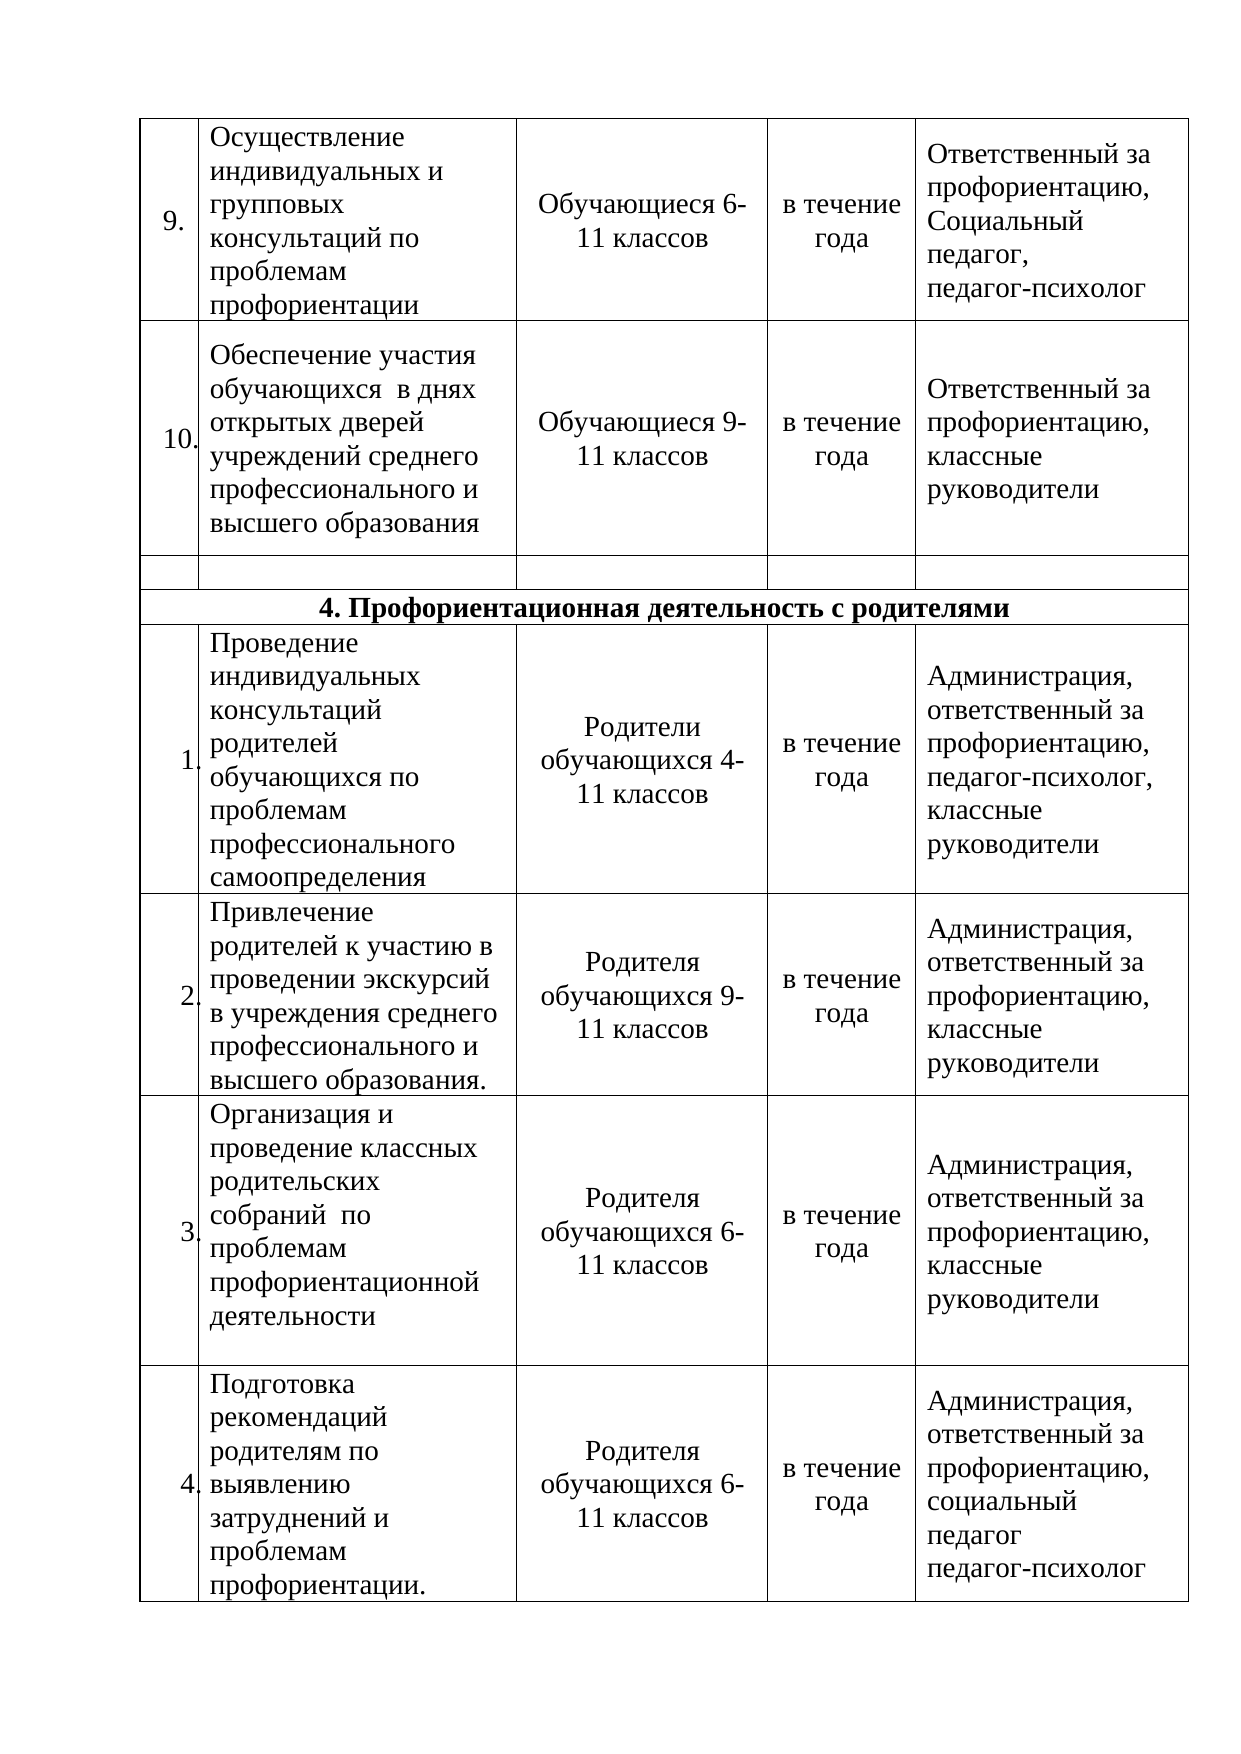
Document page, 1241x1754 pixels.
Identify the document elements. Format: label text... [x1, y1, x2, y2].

table_cell Родители обучающихся 4-11 классов [517, 625, 767, 893]
table_cell в течение года [768, 625, 915, 893]
table_cell [141, 321, 198, 554]
table_cell Ответственный за профориентацию, Социальный педагог, педагог-психолог [916, 119, 1188, 320]
table_cell в течение года [768, 1096, 915, 1365]
table_cell Администрация, ответственный за профориентацию, педагог-психолог, классные руководители [916, 625, 1188, 893]
table_cell [768, 556, 915, 589]
table_cell Обучающиеся 9-11 классов [517, 321, 767, 554]
table_cell в течение года [768, 321, 915, 554]
table_cell Обеспечение участия обучающихся в днях открытых дверей учреждений среднего профессионального и высшего образования [199, 321, 516, 554]
table_cell [141, 1096, 198, 1365]
table_cell Организация и проведение классных родительских собраний по проблемам профориентационной деятельности [199, 1096, 516, 1365]
table_cell [141, 556, 198, 589]
table_cell в течение года [768, 894, 915, 1095]
table_cell Ответственный за профориентацию, классные руководители [916, 321, 1188, 554]
table_cell Проведение индивидуальных консультаций родителей обучающихся по проблемам профессионального самоопределения [199, 625, 516, 893]
table_cell в течение года [768, 119, 915, 320]
table_cell Осуществление индивидуальных и групповых консультаций по проблемам профориентации [199, 119, 516, 320]
table_cell [199, 556, 516, 589]
table_cell [141, 625, 198, 893]
table_cell [141, 894, 198, 1095]
table_cell Родителя обучающихся 9-11 классов [517, 894, 767, 1095]
table_cell Подготовка рекомендаций родителям по выявлению затруднений и проблемам профориентации. [199, 1366, 516, 1601]
table_cell Родителя обучающихся 6-11 классов [517, 1366, 767, 1601]
table_cell Родителя обучающихся 6-11 классов [517, 1096, 767, 1365]
table_cell в течение года [768, 1366, 915, 1601]
table_cell Привлечение родителей к участию в проведении экскурсий в учреждения среднего профессионального и высшего образования. [199, 894, 516, 1095]
table_cell 4. Профориентационная деятельность с родителями [141, 590, 1188, 624]
table_cell Обучающиеся 6-11 классов [517, 119, 767, 320]
table_cell Администрация, ответственный за профориентацию, классные руководители [916, 1096, 1188, 1365]
table_cell [141, 1366, 198, 1601]
table_cell [916, 556, 1188, 589]
table_cell Администрация, ответственный за профориентацию, социальный педагог педагог-психолог [916, 1366, 1188, 1601]
table_cell [141, 119, 198, 320]
table_cell Администрация, ответственный за профориентацию, классные руководители [916, 894, 1188, 1095]
table_cell [517, 556, 767, 589]
